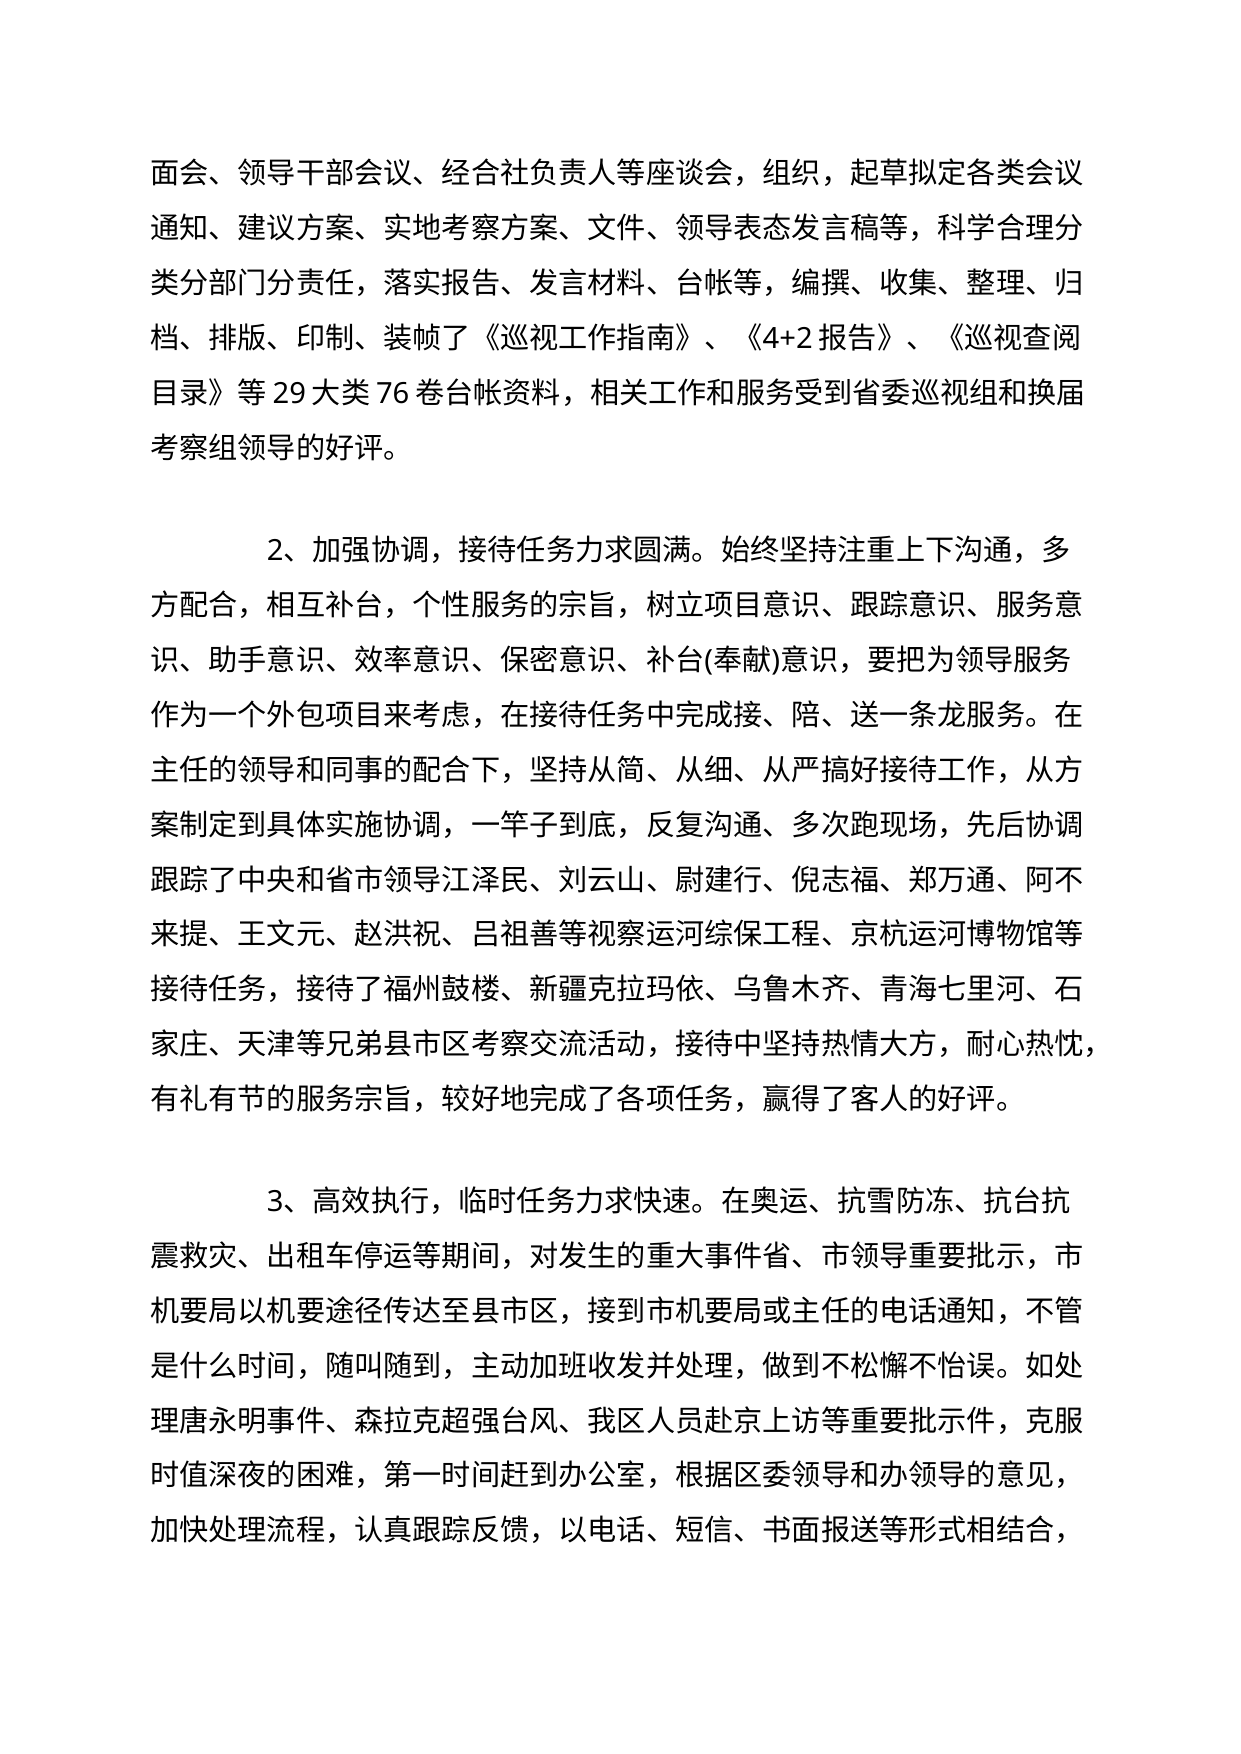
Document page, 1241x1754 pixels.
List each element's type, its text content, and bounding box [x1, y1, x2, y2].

text 2、加强协调，接待任务力求圆满。始终坚持注重上下沟通，多方配合，相互补台，个性服务的宗旨，树立项目意识、跟踪意识、服务意识、助手意识、效率意识、保密意识、补台(奉献)意识，要把为领导服务作为一个外包项目来考虑，在接待任务中完成接、陪、送一条龙服务。在主任的领导和同事的配合下，坚持从简、从细、从严搞好接待工作，从方案制定到具体实施协调，一竿子到底，反复沟通、多次跑现场，先后协调跟踪了中央和省市领导江泽民、刘云山、尉建行、倪志福、郑万通、阿不来提、王文元、赵洪祝、吕祖善等视察运河综保工程、京杭运河博物馆等接待任务，接待了福州鼓楼、新疆克拉玛依、乌鲁木齐、青海七里河、石家庄、天津等兄弟县市区考察交流活动，接待中坚持热情大方，耐心热忱，有礼有节的服务宗旨，较好地完成了各项任务，赢得了客人的好评。 [150, 526, 1090, 1118]
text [150, 1177, 1090, 1549]
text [150, 150, 1090, 467]
